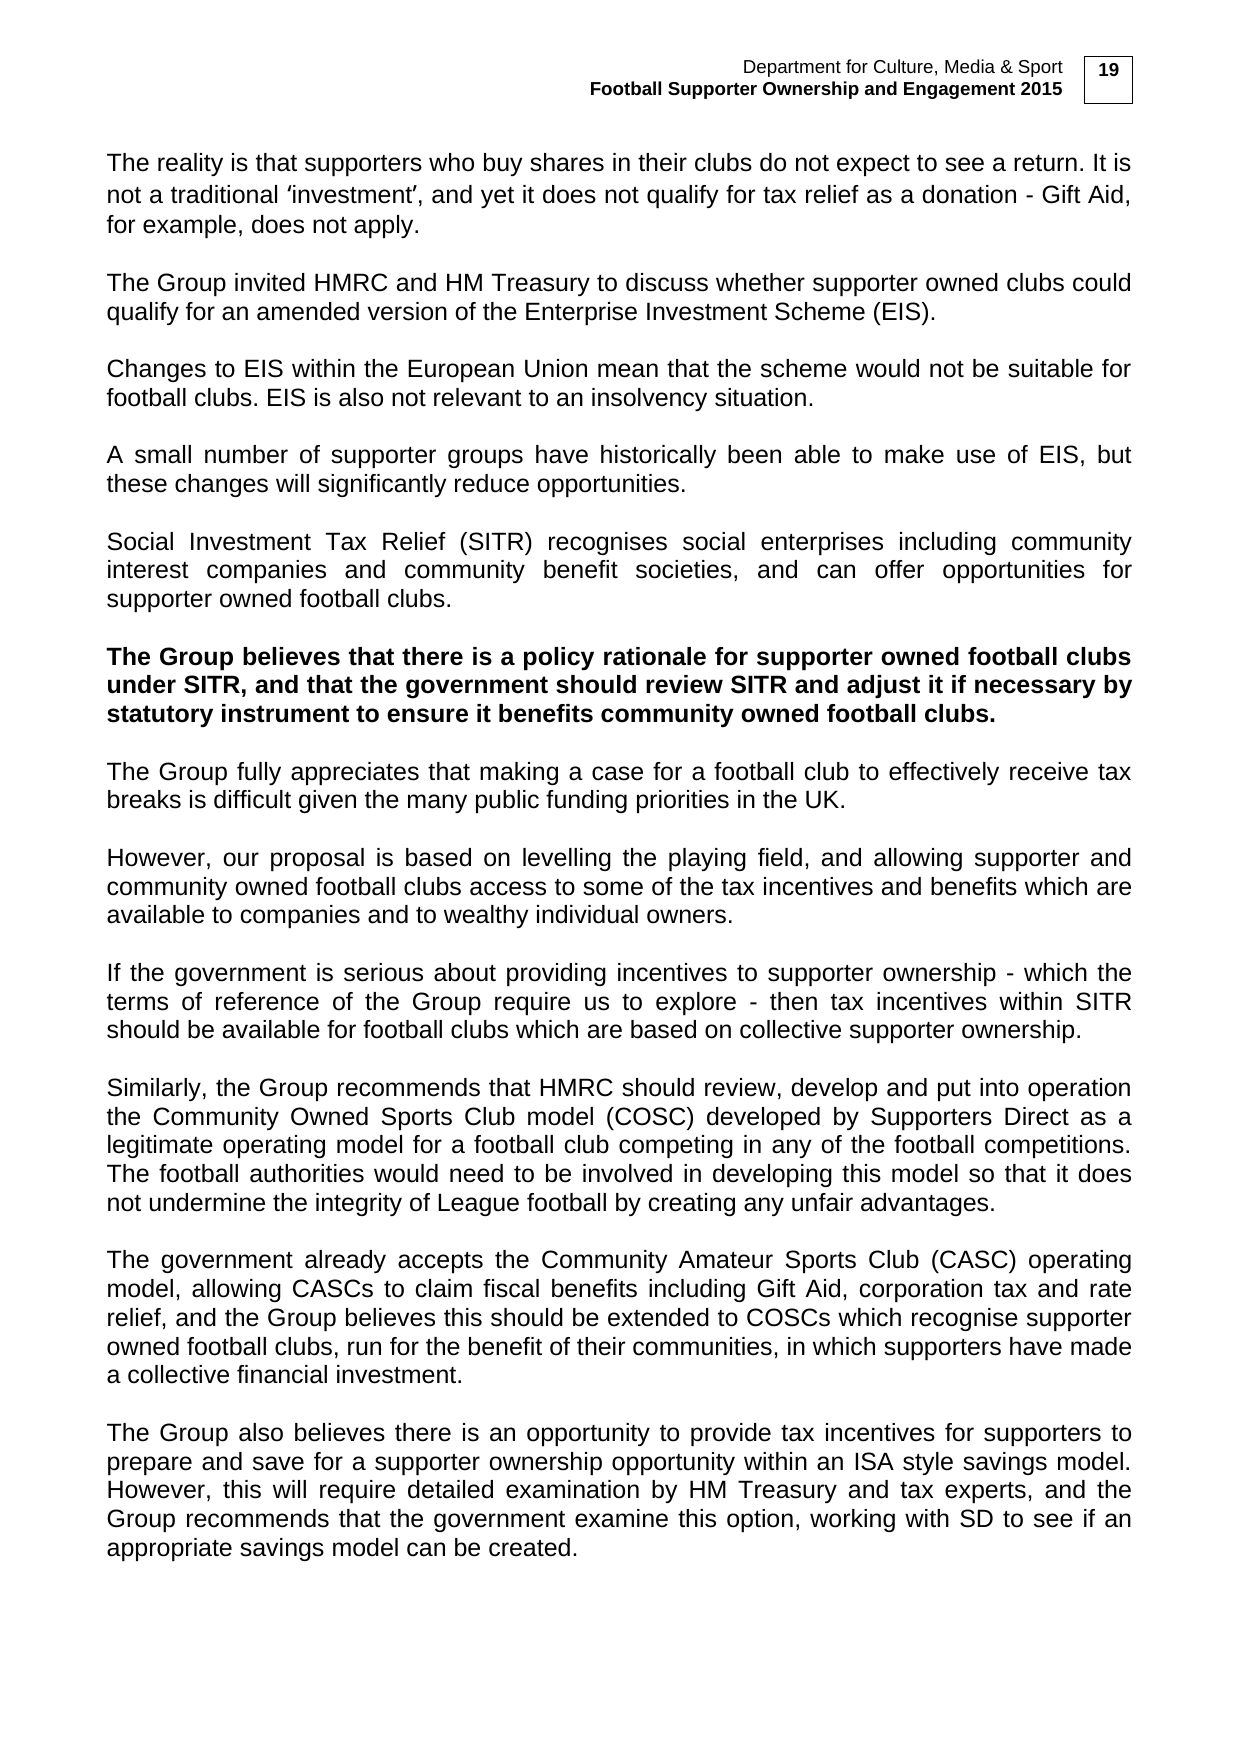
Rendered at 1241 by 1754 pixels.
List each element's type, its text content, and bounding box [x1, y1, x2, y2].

text However, our proposal is based on levelling the playing field, and allowing supporter and community owned football clubs access to some of the tax incentives and benefits which are available to companies and to wealthy individual owners. [106, 843, 1134, 929]
text Changes to EIS within the European Union mean that the scheme would not be suitable for football clubs. EIS is also not relevant to an insolvency situation. [106, 354, 1134, 412]
text The Group believes that there is a policy rationale for supporter owned football clubs under SITR, and that the government should review SITR and adjust it if necessary by statutory instrument to ensure it benefits community owned football clubs. [106, 642, 1134, 728]
text Similarly, the Group recommends that HMRC should review, develop and put into operation the Community Owned Sports Club model (COSC) developed by Supporters Direct as a legitimate operating model for a football club competing in any of the football competitions. The football authorities would need to be involved in developing this model so that it does not undermine the integrity of League football by creating any unfair advantages. [106, 1073, 1134, 1217]
text The government already accepts the Community Amateur Sports Club (CASC) operating model, allowing CASCs to claim fiscal benefits including Gift Aid, corporation tax and rate relief, and the Group believes this should be extended to COSCs which recognise supporter owned football clubs, run for the benefit of their communities, in which supporters have made a collective financial investment. [106, 1246, 1134, 1389]
text The reality is that supporters who buy shares in their clubs do not expect to see a return. It is not a traditional ‘investment’, and yet it does not qualify for tax relief as a donation - Gift Aid, for example, does not apply. [106, 148, 1134, 239]
text If the government is serious about providing incentives to supporter ownership - which the terms of reference of the Group require us to explore - then tax incentives within SITR should be available for football clubs which are based on collective supporter ownership. [106, 958, 1134, 1044]
text The Group invited HMRC and HM Treasury to discuss whether supporter owned clubs could qualify for an amended version of the Enterprise Investment Scheme (EIS). [106, 268, 1134, 326]
text The Group also believes there is an opportunity to provide tax incentives for supporters to prepare and save for a supporter ownership opportunity within an ISA style savings model. However, this will require detailed examination by HM Treasury and tax experts, and the Group recommends that the government examine this option, working with SD to see if an appropriate savings model can be created. [106, 1418, 1134, 1562]
text The Group fully appreciates that making a case for a football club to effectively receive tax breaks is difficult given the many public funding priorities in the UK. [106, 757, 1134, 814]
text Social Investment Tax Relief (SITR) recognises social enterprises including community interest companies and community benefit societies, and can offer opportunities for supporter owned football clubs. [106, 527, 1134, 613]
text A small number of supporter groups have historically been able to make use of EIS, but these changes will significantly reduce opportunities. [106, 441, 1134, 498]
